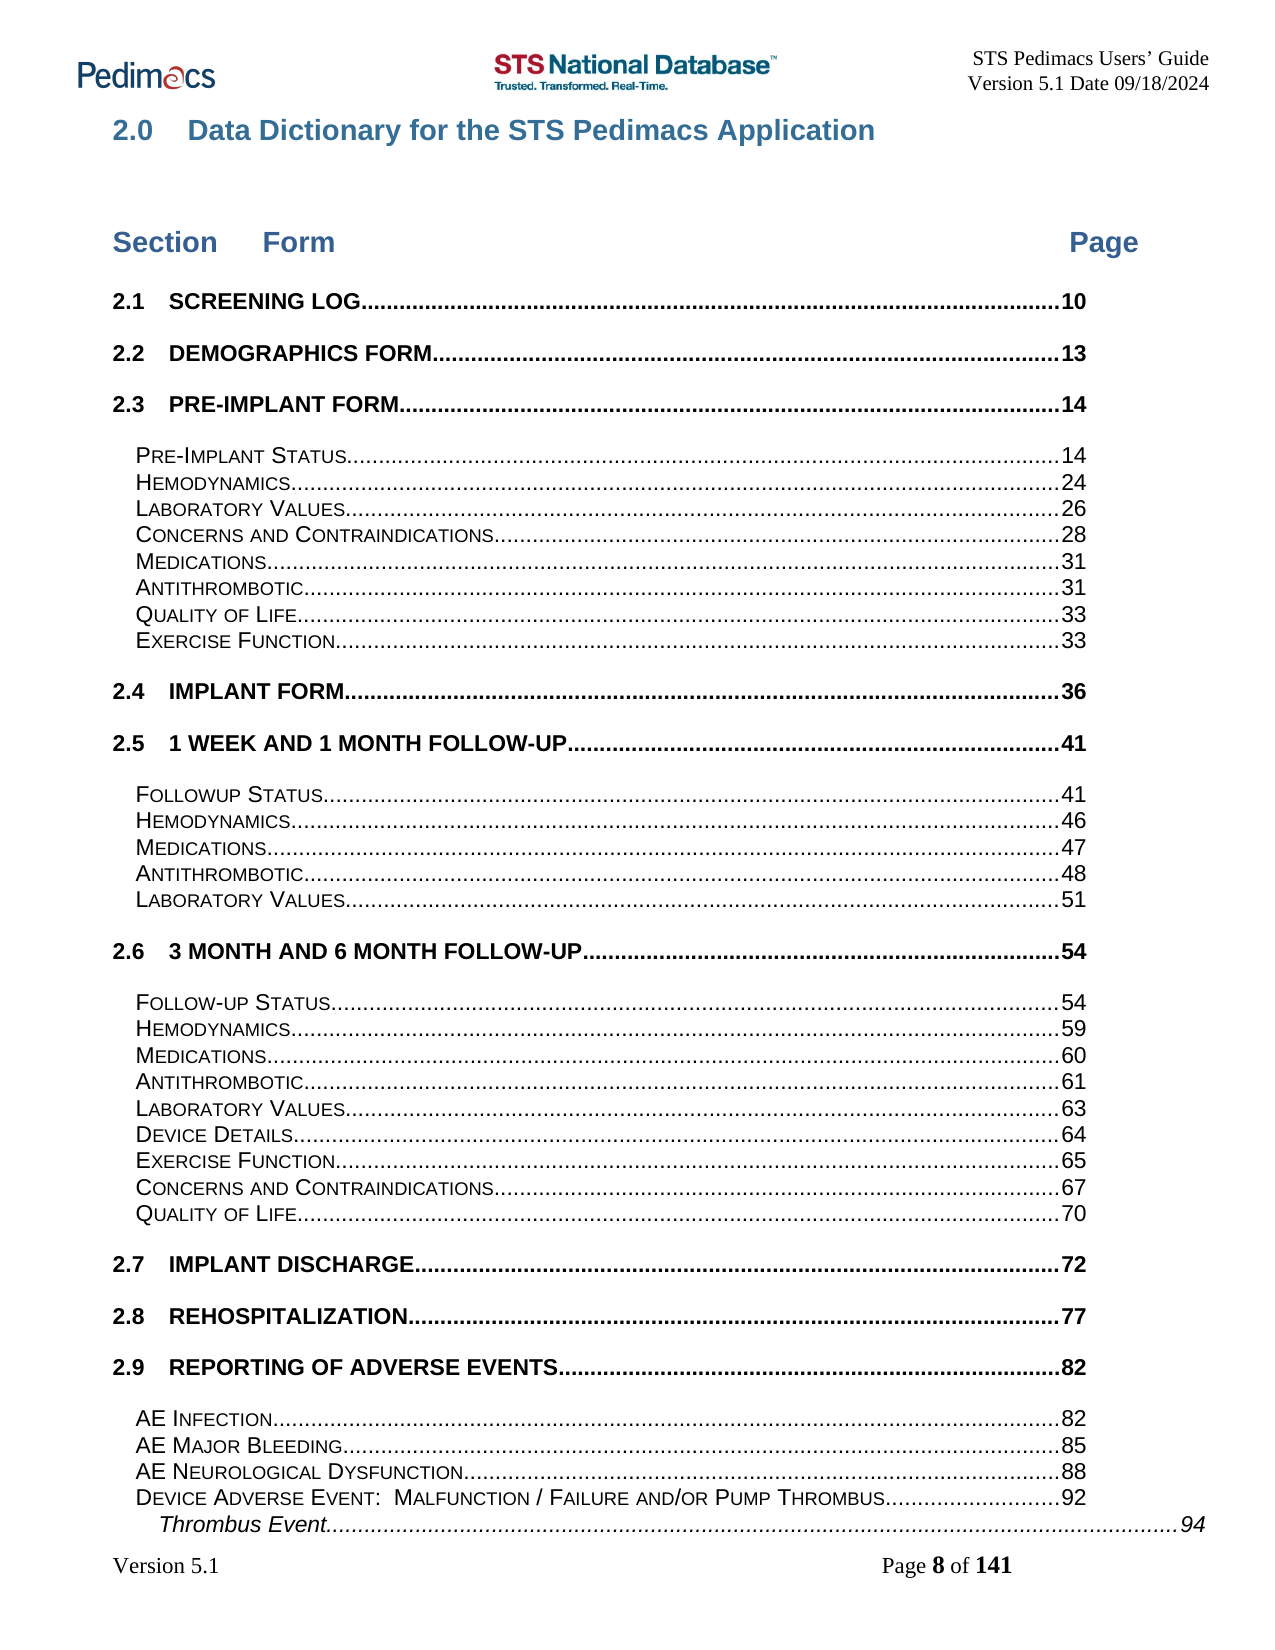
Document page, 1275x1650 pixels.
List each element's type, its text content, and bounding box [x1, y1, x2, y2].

picture [487, 47, 788, 100]
text 2.0 Data Dictionary for the STS Pedimacs Application [112, 112, 1209, 146]
picture [62, 56, 241, 96]
